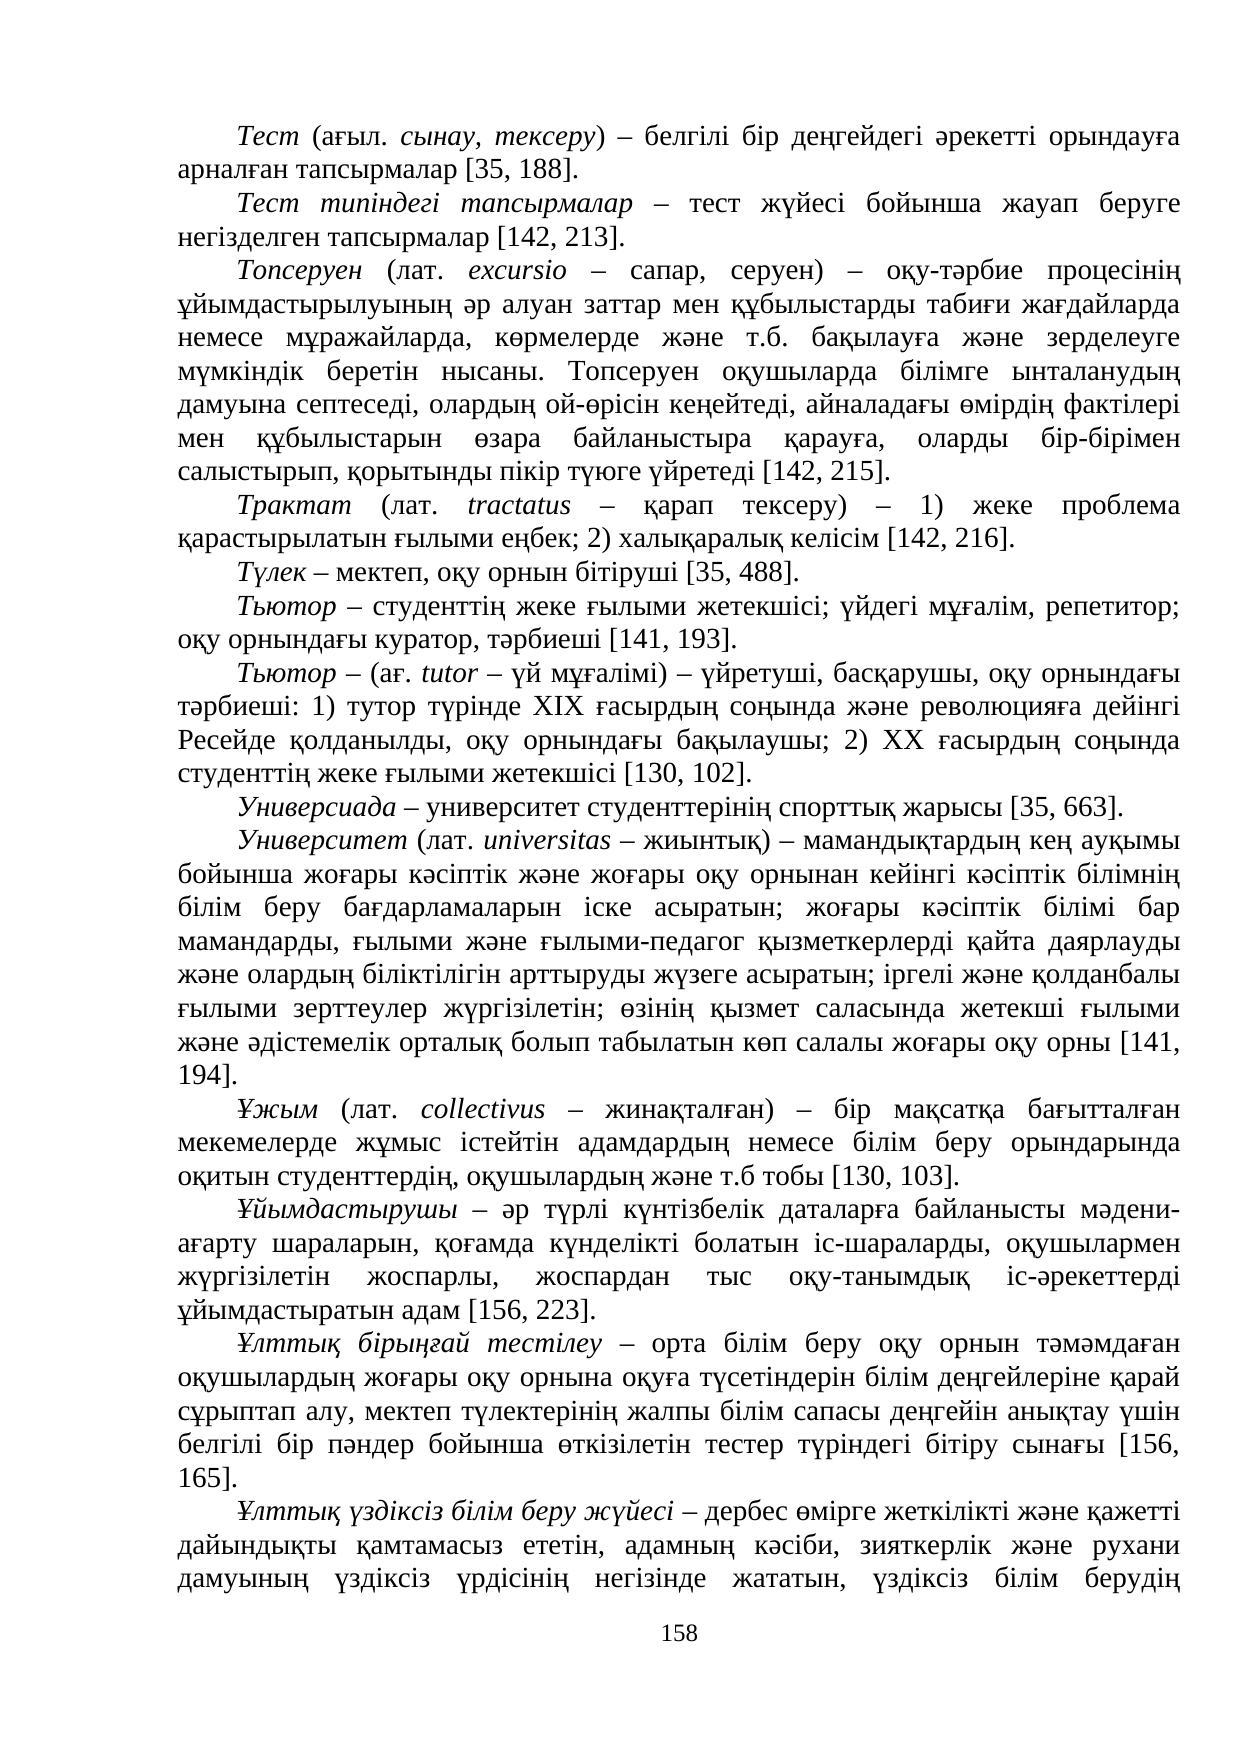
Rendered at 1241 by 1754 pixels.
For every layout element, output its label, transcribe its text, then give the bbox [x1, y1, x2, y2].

text Универсиада – университет студенттерінің спорттық жарысы [35, 663]. [177, 789, 1181, 822]
text Университет (лат. universitas – жиынтық) – мамандықтардың кең ауқымы бойынша жоғары кәсіптік және жоғары оқу орнынан кейінгі кәсіптік білімнің білім беру бағдарламаларын іске асыратын; жоғары кәсіптік білімі бар мамандарды, ғылыми және ғылыми-педагог қызметкерлерді қайта даярлауды және олардың біліктілігін арттыруды жүзеге асыратын; іргелі және қолданбалы ғылыми зерттеулер жүргізілетін; өзінің қызмет саласында жетекші ғылыми және әдістемелік орталық болып табылатын көп салалы жоғары оқу орны [141, 194]. [177, 822, 1181, 1091]
text Ұжым (лат. collectivus – жинақталған) – бір мақсатқа бағытталған мекемелерде жұмыс істейтін адамдардың немесе білім беру орындарында оқитын студенттердің, оқушылардың және т.б тобы [130, 103]. [177, 1091, 1181, 1191]
text Топсеруен (лат. excursio – сапар, серуен) – оқу-тәрбие процесінің ұйымдастырылуының әр алуан заттар мен құбылыстарды табиғи жағдайларда немесе мұражайларда, көрмелерде және т.б. бақылауға және зерделеуге мүмкіндік беретін нысаны. Топсеруен оқушыларда білімге ынталанудың дамуына септеседі, олардың ой-өрісін кеңейтеді, айналадағы өмірдің фактілері мен құбылыстарын өзара байланыстыра қарауға, оларды бір-бірімен салыстырып, қорытынды пікір түюге үйретеді [142, 215]. [177, 252, 1181, 487]
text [177, 1493, 1181, 1594]
text Түлек – мектеп, оқу орнын бітіруші [35, 488]. [177, 554, 1181, 588]
text Тьютор – (ағ. tutor – үй мұғалімі) – үйретуші, басқарушы, оқу орнындағы тәрбиеші: 1) тутор түрінде ХІХ ғасырдың соңында және революцияға дейінгі Ресейде қолданылды, оқу орнындағы бақылаушы; 2) ХХ ғасырдың соңында студенттің жеке ғылыми жетекшісі [130, 102]. [177, 655, 1181, 789]
text Ұлттық бірыңғай тестілеу – орта білім беру оқу орнын тәмәмдаған оқушылардың жоғары оқу орнына оқуға түсетіндерін білім деңгейлеріне қарай сұрыптап алу, мектеп түлектерінің жалпы білім сапасы деңгейін анықтау үшін белгілі бір пәндер бойынша өткізілетін тестер түріндегі бітіру сынағы [156, 165]. [177, 1326, 1181, 1493]
text Тьютор – студенттің жеке ғылыми жетекшісі; үйдегі мұғалім, репетитор; оқу орнындағы куратор, тәрбиеші [141, 193]. [177, 588, 1181, 655]
text Тест (ағыл. сынау, тексеру) – белгілі бір деңгейдегі әрекетті орындауға арналған тапсырмалар [35, 188]. [177, 118, 1181, 185]
text Ұйымдастырушы – әр түрлі күнтізбелік даталарға байланысты мәдени-ағарту шараларын, қоғамда күнделікті болатын іс-шараларды, оқушылармен жүргізілетін жоспарлы, жоспардан тыс оқу-танымдық іс-әрекеттерді ұйымдастыратын адам [156, 223]. [177, 1191, 1181, 1326]
text Тест типіндегі тапсырмалар – тест жүйесі бойынша жауап беруге негізделген тапсырмалар [142, 213]. [177, 185, 1181, 252]
text Трактат (лат. tractatus – қарап тексеру) – 1) жеке проблема қарастырылатын ғылыми еңбек; 2) халықаралық келісім [142, 216]. [177, 487, 1181, 554]
